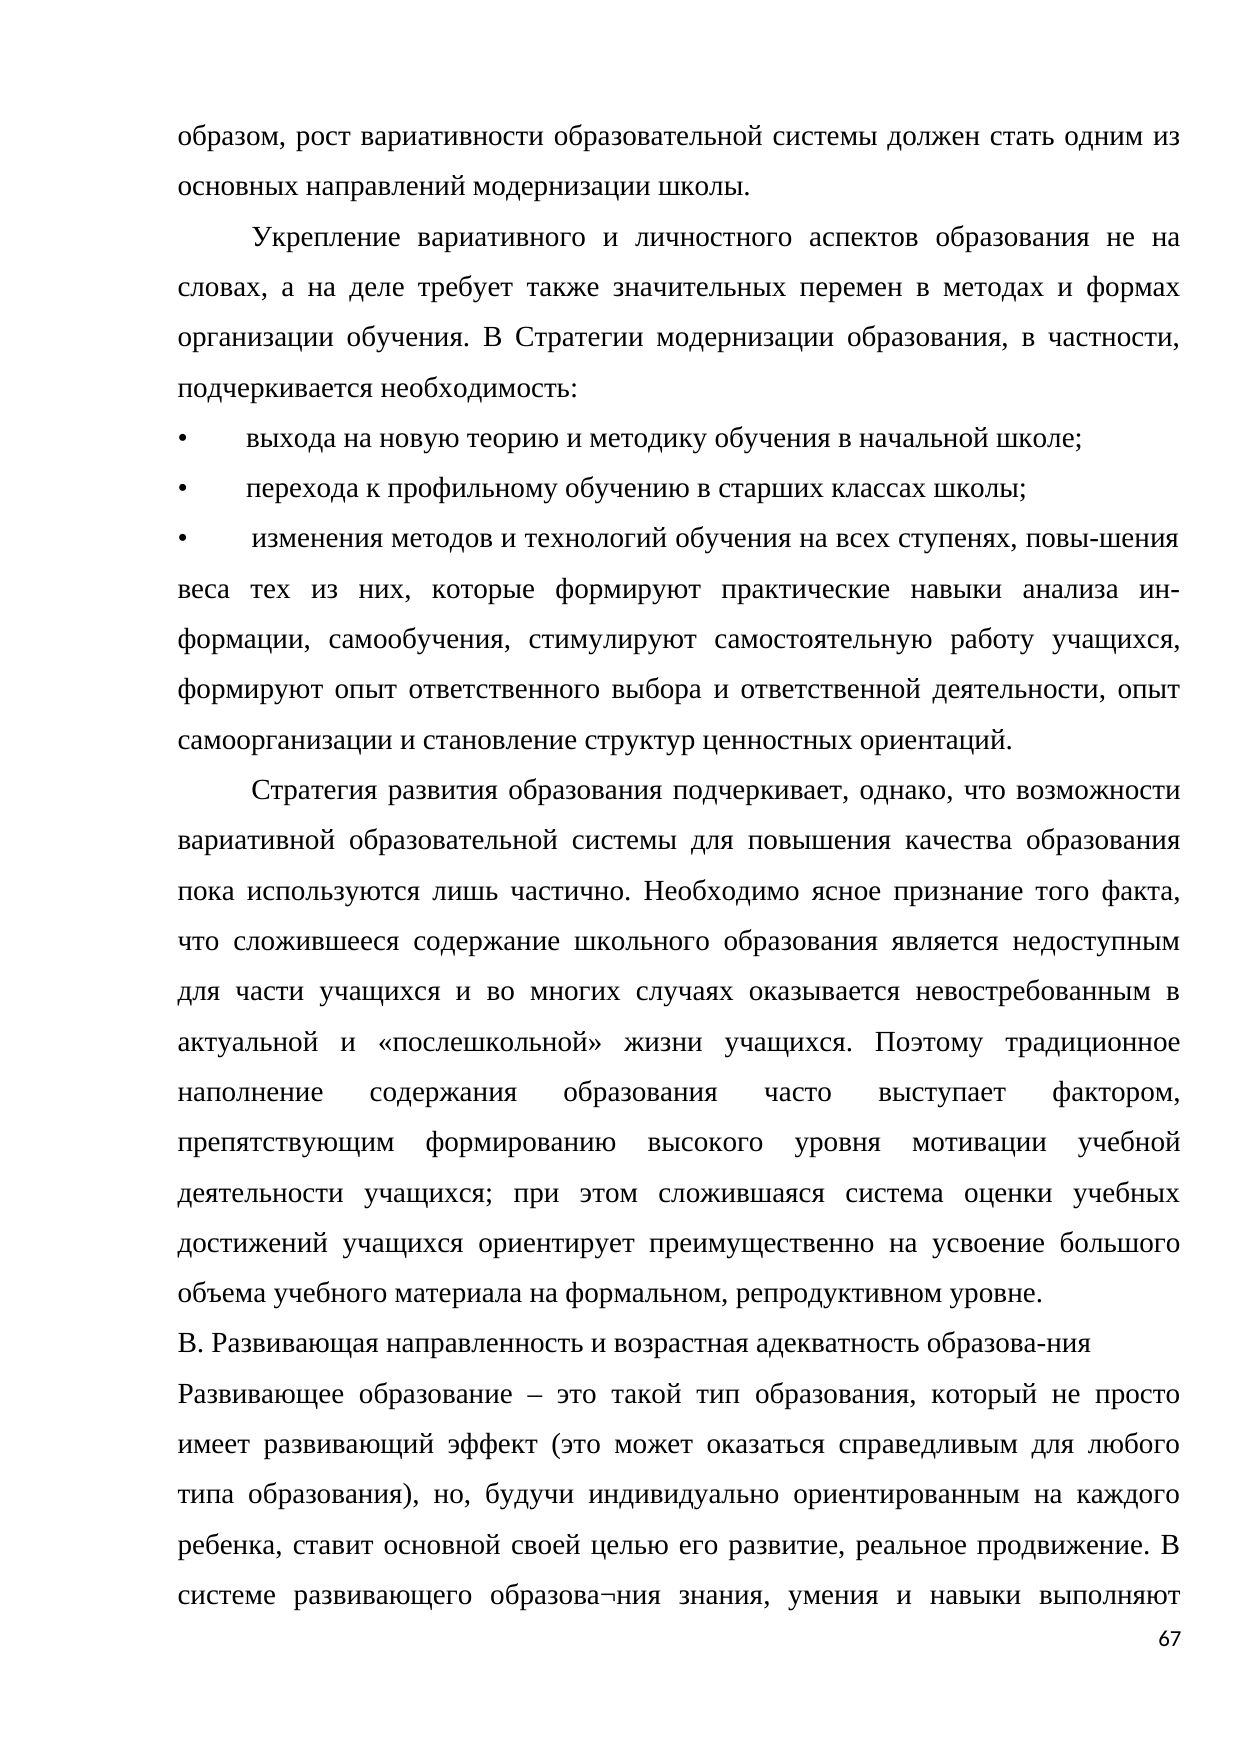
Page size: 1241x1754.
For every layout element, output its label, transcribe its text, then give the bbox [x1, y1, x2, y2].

text Укрепление вариативного и личностного аспектов образования не на словах, а на деле требует также значительных перемен в методах и формах организации обучения. В Стратегии модернизации образования, в частности, подчеркивается необходимость: [177, 219, 1181, 403]
text • выхода на новую теорию и методику обучения в начальной школе; [177, 420, 1181, 453]
text Стратегия развития образования подчеркивает, однако, что возможности вариативной образовательной системы для повышения качества образования пока используются лишь частично. Необходимо ясное признание того факта, что сложившееся содержание школьного образования является недоступным для части учащихся и во многих случаях оказывается невостребованным в актуальной и «послешкольной» жизни учащихся. Поэтому традиционное наполнение содержания образования часто выступает фактором, препятствующим формированию высокого уровня мотивации учебной деятельности учащихся; при этом сложившаяся система оценки учебных достижений учащихся ориентирует преимущественно на усвоение большого объема учебного материала на формальном, репродуктивном уровне. [177, 772, 1181, 1309]
text • перехода к профильному обучению в старших классах школы; [177, 470, 1181, 504]
text В. Развивающая направленность и возрастная адекватность образова-ния [177, 1326, 1181, 1359]
text • изменения методов и технологий обучения на всех ступенях, повы-шения веса тех из них, которые формируют практические навыки анализа ин-формации, самообучения, стимулируют самостоятельную работу учащихся, формируют опыт ответственного выбора и ответственной деятельности, опыт самоорганизации и становление структур ценностных ориентаций. [177, 521, 1181, 755]
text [177, 118, 1181, 202]
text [177, 1376, 1181, 1611]
